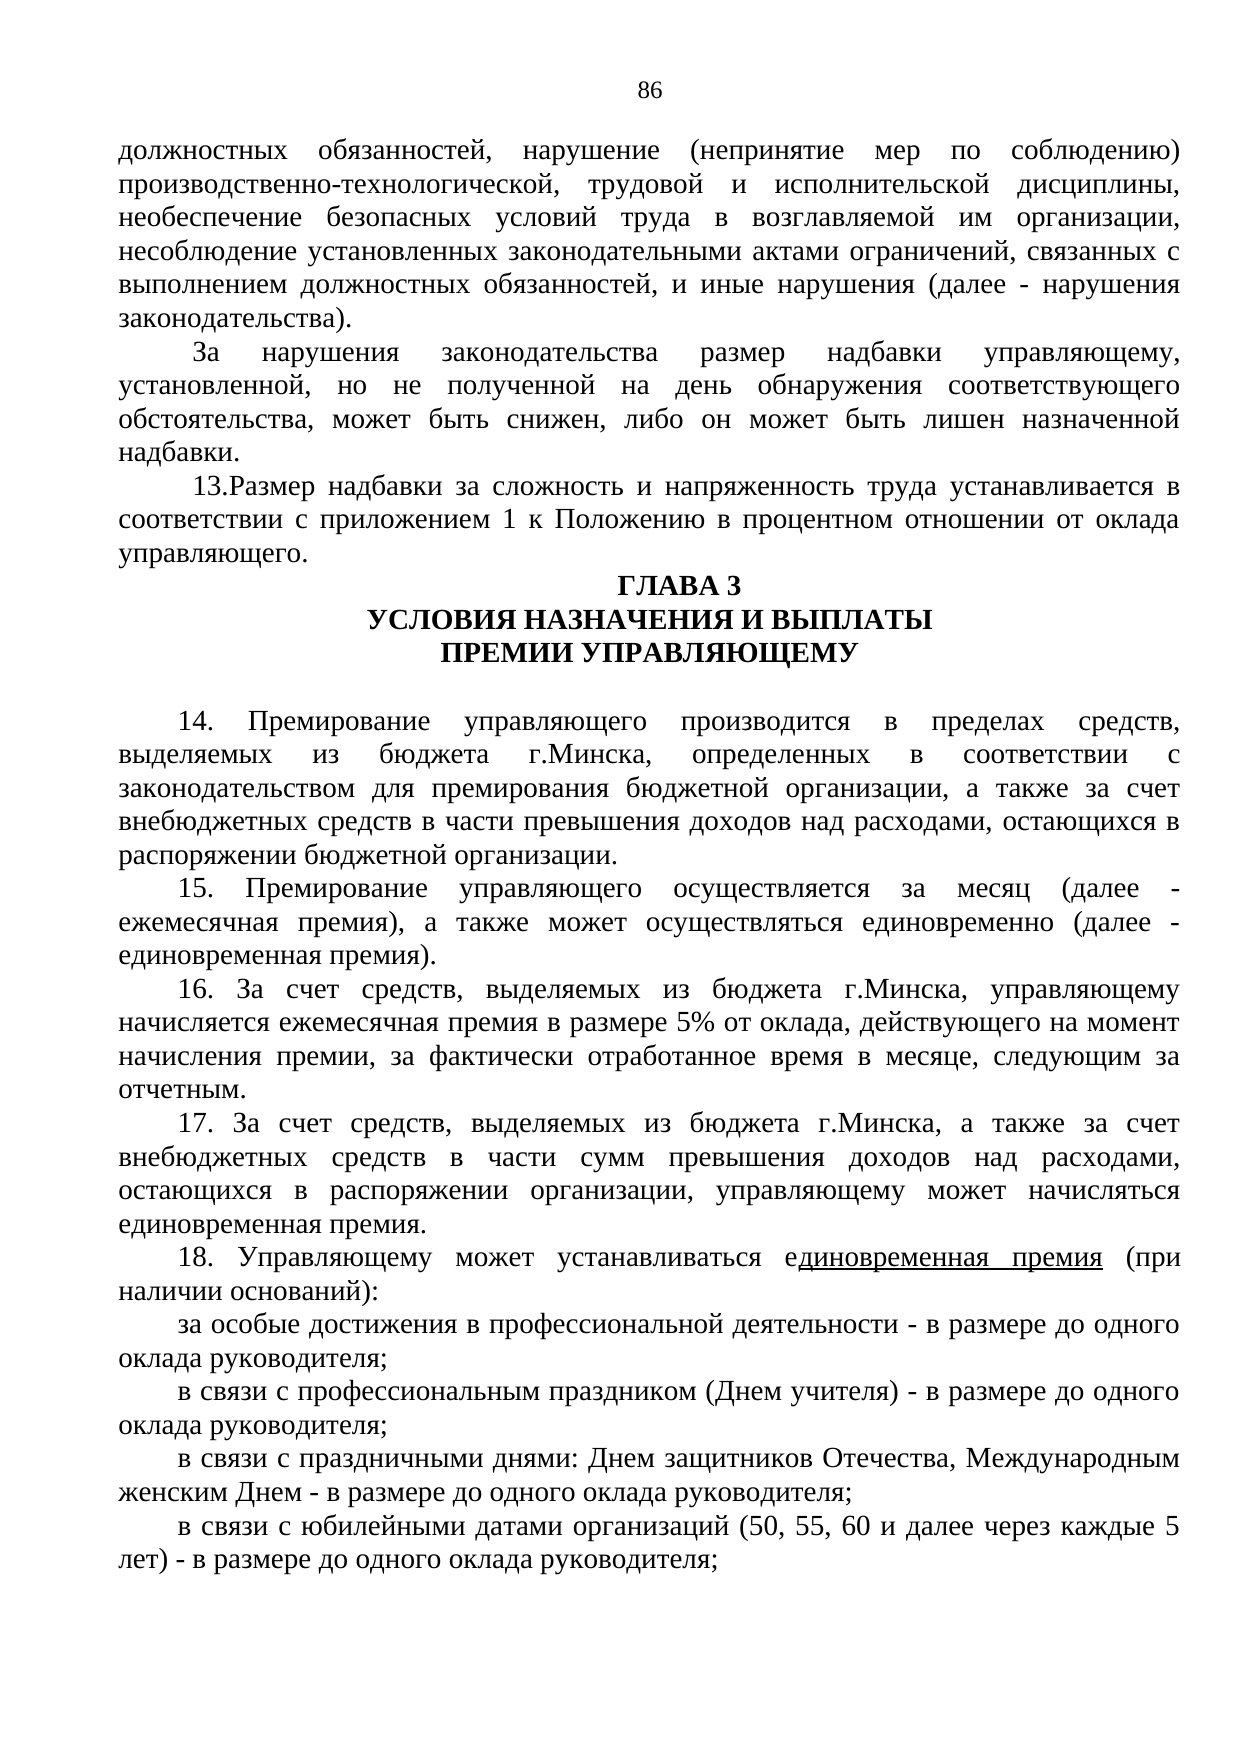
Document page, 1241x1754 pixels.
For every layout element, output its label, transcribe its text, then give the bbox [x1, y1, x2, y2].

text в связи с праздничными днями: Днем защитников Отечества, Международным женским Днем - в размере до одного оклада руководителя; [118, 1441, 1181, 1508]
text 17. За счет средств, выделяемых из бюджета г.Минска, а также за счет внебюджетных средств в части сумм превышения доходов над расходами, остающихся в распоряжении организации, управляющему может начисляться единовременная премия. [118, 1105, 1181, 1239]
text за особые достижения в профессиональной деятельности - в размере до одного оклада руководителя; [118, 1306, 1181, 1373]
text ПРЕМИИ УПРАВЛЯЮЩЕМУ [118, 636, 1181, 669]
text 14. Премирование управляющего производится в пределах средств, выделяемых из бюджета г.Минска, определенных в соответствии с законодательством для премирования бюджетной организации, а также за счет внебюджетных средств в части превышения доходов над расходами, остающихся в распоряжении бюджетной организации. [118, 703, 1181, 870]
text в связи с профессиональным праздником (Днем учителя) - в размере до одного оклада руководителя; [118, 1373, 1181, 1441]
list За нарушения законодательства размер надбавки управляющему, установленной, но не полученной на день обнаружения соответствующего обстоятельства, может быть снижен, либо он может быть лишен назначенной надбавки. [118, 334, 1181, 468]
text в связи с юбилейными датами организаций (50, 55, 60 и далее через каждые 5 лет) - в размере до одного оклада руководителя; [118, 1508, 1181, 1575]
text 16. За счет средств, выделяемых из бюджета г.Минска, управляющему начисляется ежемесячная премия в размере 5% от оклада, действующего на момент начисления премии, за фактически отработанное время в месяце, следующим за отчетным. [118, 971, 1181, 1105]
text УСЛОВИЯ НАЗНАЧЕНИЯ И ВЫПЛАТЫ [118, 602, 1181, 636]
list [118, 132, 1181, 334]
list 13.Размер надбавки за сложность и напряженность труда устанавливается в соответствии с приложением 1 к Положению в процентном отношении от оклада управляющего. [118, 468, 1181, 568]
text 15. Премирование управляющего осуществляется за месяц (далее - ежемесячная премия), а также может осуществляться единовременно (далее - единовременная премия). [118, 870, 1181, 971]
text ГЛАВА 3 [118, 568, 1181, 602]
text 18. Управляющему может устанавливаться единовременная премия (при наличии оснований): [118, 1239, 1181, 1306]
